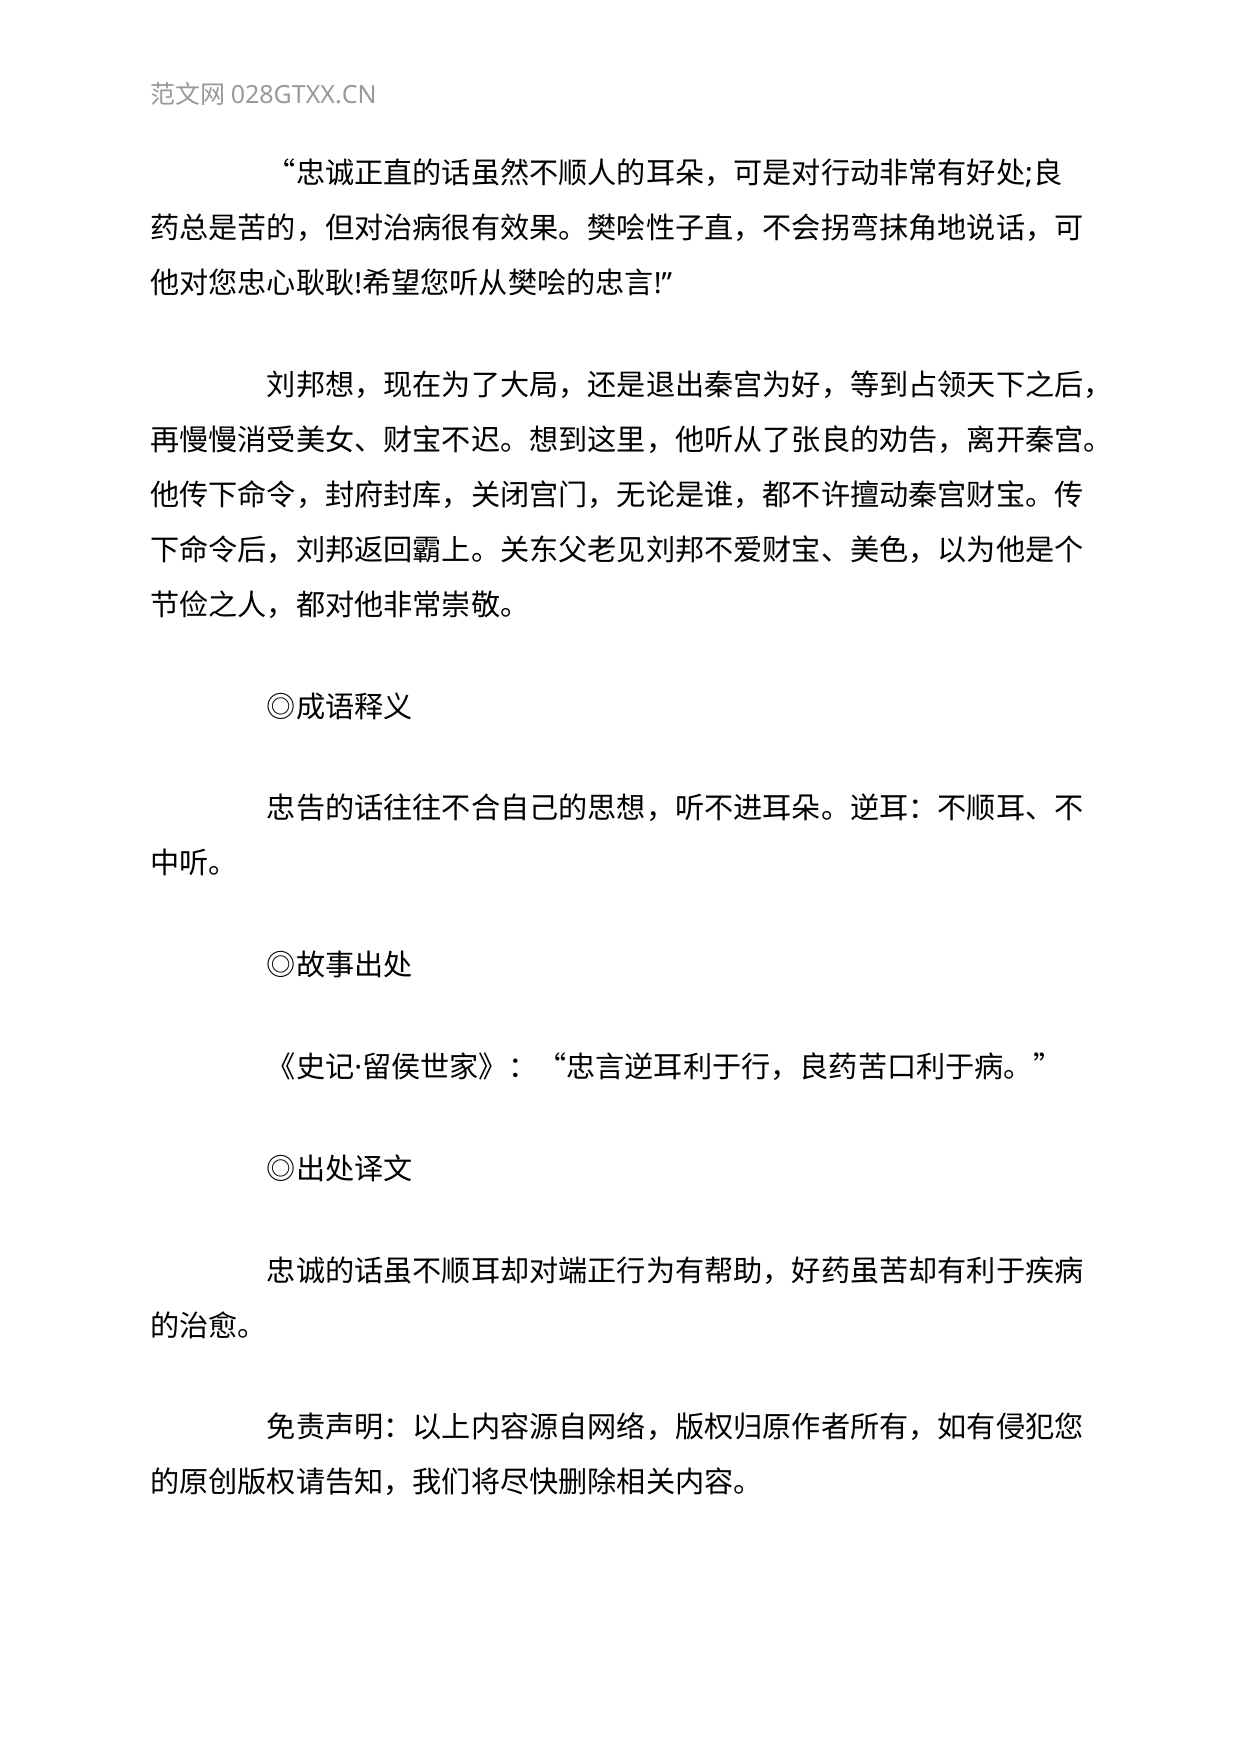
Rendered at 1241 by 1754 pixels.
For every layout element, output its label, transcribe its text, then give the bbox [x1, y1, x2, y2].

text “忠诚正直的话虽然不顺人的耳朵，可是对行动非常有好处;良药总是苦的，但对治病很有效果。樊哙性子直，不会拐弯抹角地说话，可他对您忠心耿耿!希望您听从樊哙的忠言!” [150, 150, 1090, 302]
text ◎成语释义 [150, 683, 1090, 726]
text 免责声明：以上内容源自网络，版权归原作者所有，如有侵犯您的原创版权请告知，我们将尽快删除相关内容。 [150, 1404, 1090, 1501]
text 忠告的话往往不合自己的思想，听不进耳朵。逆耳：不顺耳、不中听。 [150, 785, 1090, 882]
text 《史记·留侯世家》：“忠言逆耳利于行，良药苦口利于病。” [150, 1043, 1090, 1086]
text 忠诚的话虽不顺耳却对端正行为有帮助，好药虽苦却有利于疾病的治愈。 [150, 1247, 1090, 1344]
text ◎出处译文 [150, 1145, 1090, 1188]
text ◎故事出处 [150, 942, 1090, 984]
text 刘邦想，现在为了大局，还是退出秦宫为好，等到占领天下之后，再慢慢消受美女、财宝不迟。想到这里，他听从了张良的劝告，离开秦宫。他传下命令，封府封库，关闭宫门，无论是谁，都不许擅动秦宫财宝。传下命令后，刘邦返回霸上。关东父老见刘邦不爱财宝、美色，以为他是个节俭之人，都对他非常崇敬。 [150, 362, 1090, 624]
